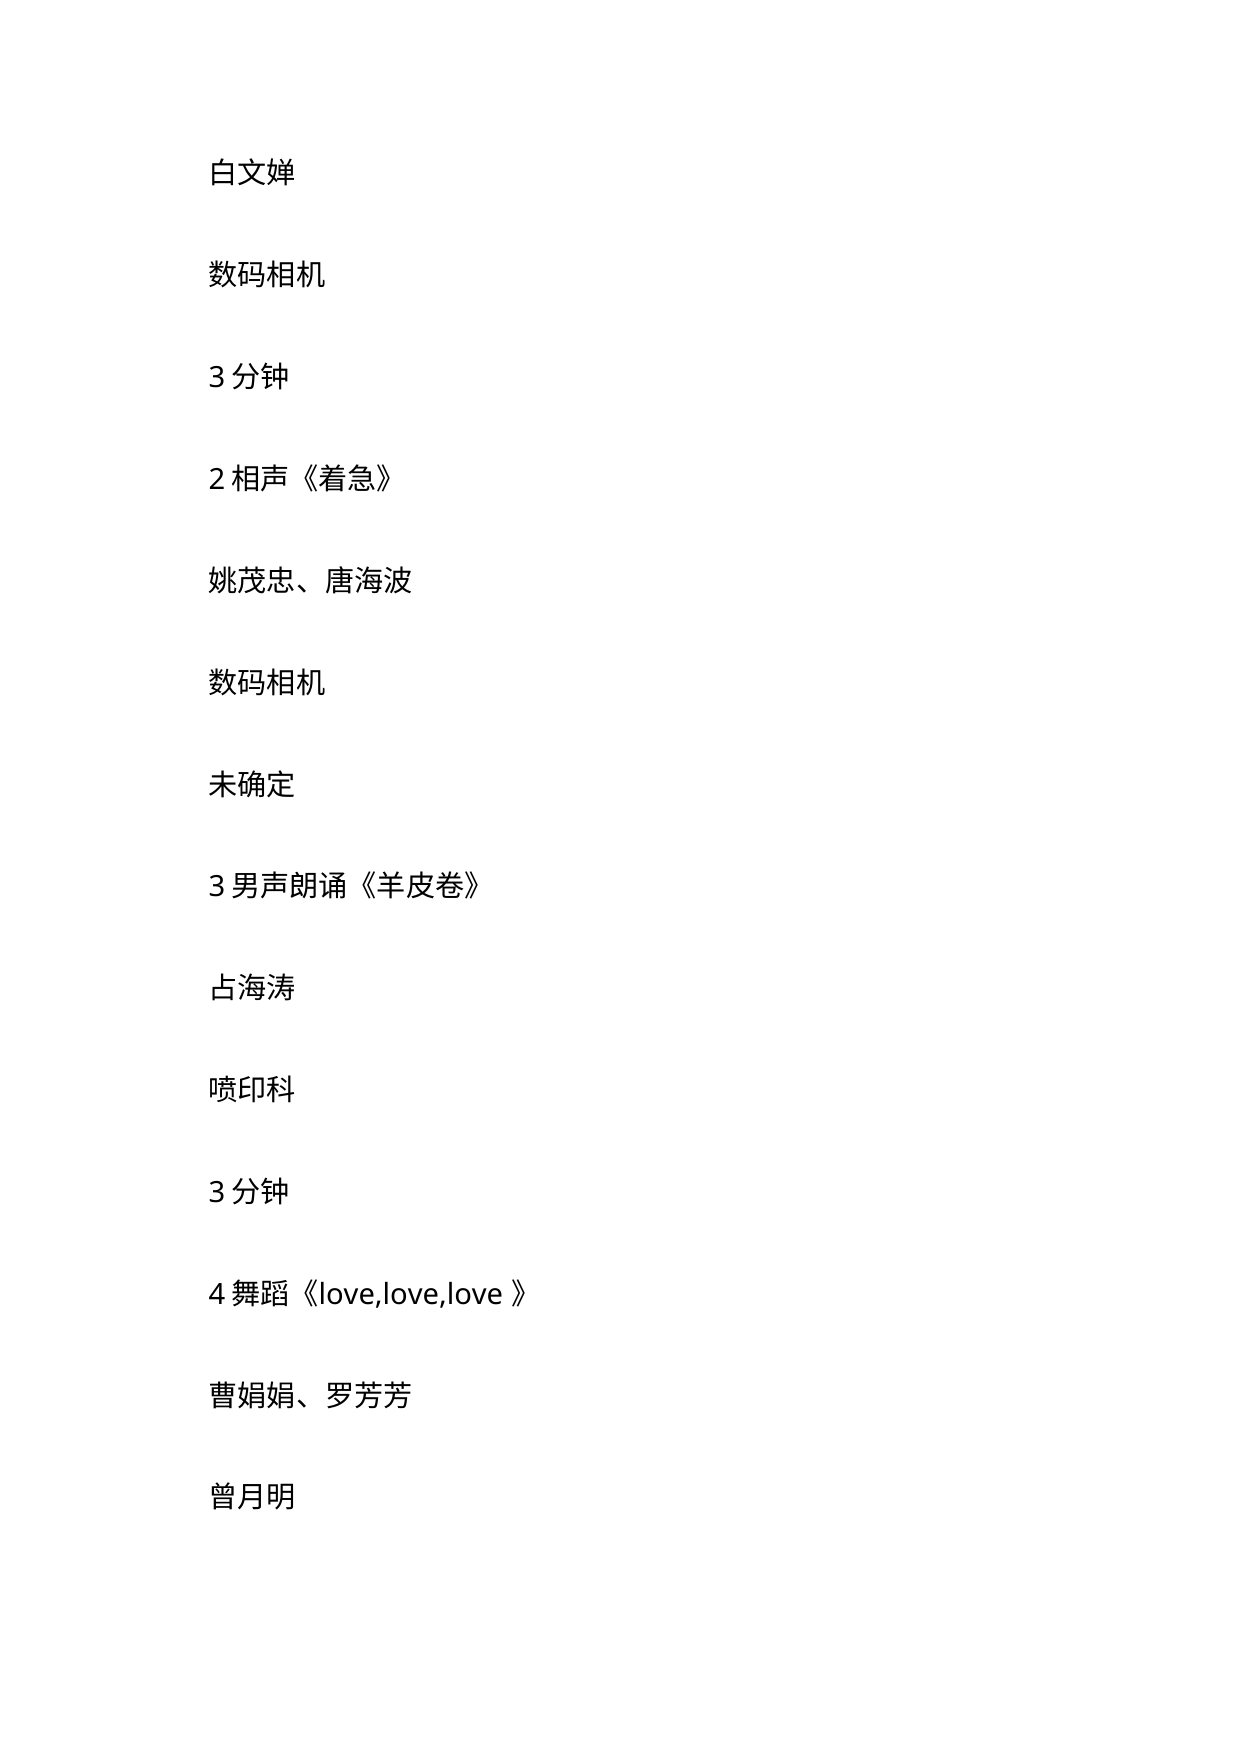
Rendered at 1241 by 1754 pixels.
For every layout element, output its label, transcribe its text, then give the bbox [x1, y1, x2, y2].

text 数码相机 [150, 659, 1090, 702]
text 4舞蹈《love,love,love 》 [150, 1270, 1090, 1313]
text 曹娟娟、罗芳芳 [150, 1372, 1090, 1414]
text 占海涛 [150, 965, 1090, 1007]
text 3男声朗诵《羊皮卷》 [150, 863, 1090, 905]
text 2相声《着急》 [150, 456, 1090, 498]
text 喷印科 [150, 1067, 1090, 1109]
text 曾月明 [150, 1474, 1090, 1516]
text 白文婵 [150, 150, 1090, 192]
text 未确定 [150, 761, 1090, 803]
text 姚茂忠、唐海波 [150, 557, 1090, 600]
text 数码相机 [150, 252, 1090, 294]
text 3分钟 [150, 353, 1090, 396]
text 3分钟 [150, 1168, 1090, 1211]
